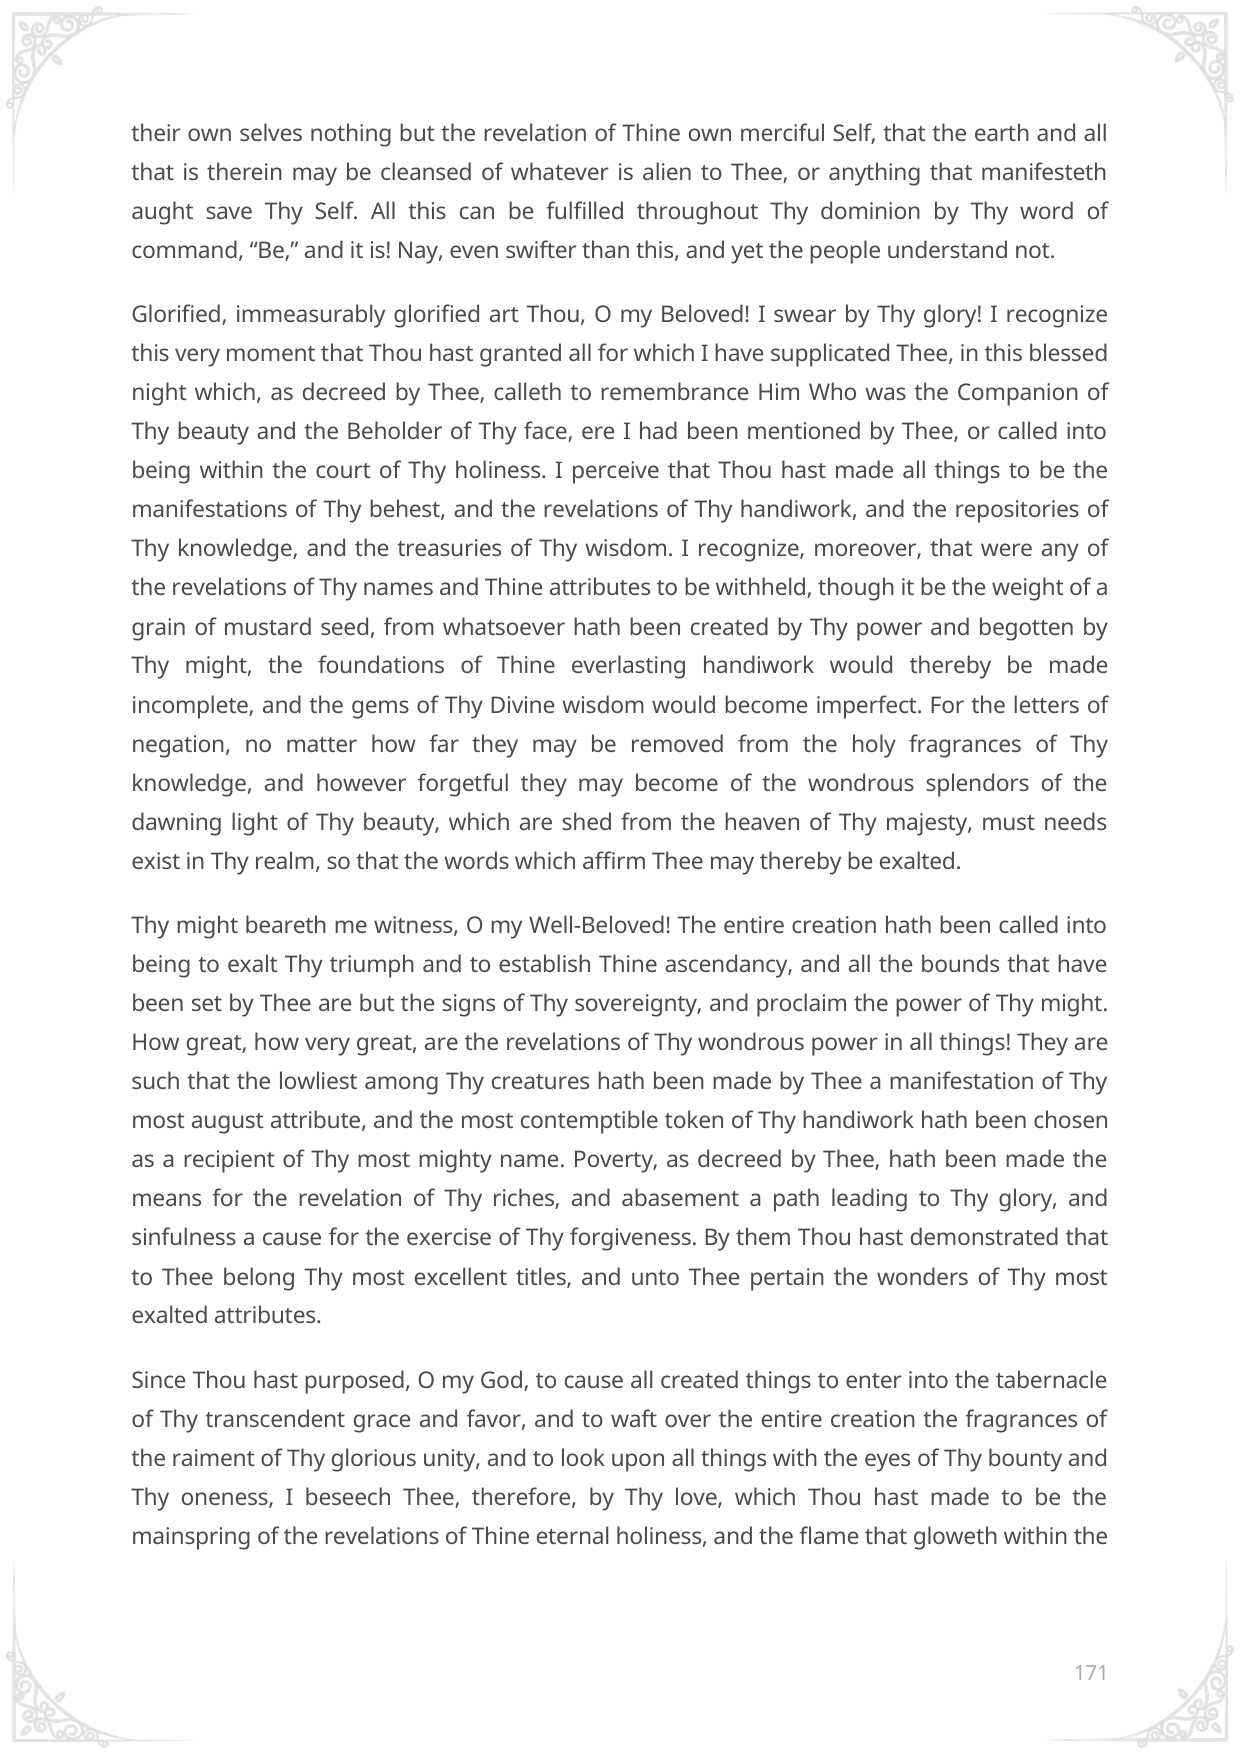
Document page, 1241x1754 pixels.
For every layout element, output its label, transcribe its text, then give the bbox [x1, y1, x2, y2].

picture [1046, 1560, 1234, 1748]
picture [6, 6, 194, 194]
picture [1046, 6, 1234, 194]
picture [6, 1560, 194, 1748]
text Thy might beareth me witness, O my Well-Beloved! The entire creation hath been called into being to exalt Thy triumph and to establish Thine ascendancy, and all the bounds that have been set by Thee are but the signs of Thy sovereignty, and proclaim the power of Thy might. How great, how very great, are the revelations of Thy wondrous power in all things! They are such that the lowliest among Thy creatures hath been made by Thee a manifestation of Thy most august attribute, and the most contemptible token of Thy handiwork hath been chosen as a recipient of Thy most mighty name. Poverty, as decreed by Thee, hath been made the means for the revelation of Thy riches, and abasement a path leading to Thy glory, and sinfulness a cause for the exercise of Thy forgiveness. By them Thou hast demonstrated that to Thee belong Thy most excellent titles, and unto Thee pertain the wonders of Thy most exalted attributes. [131, 909, 1109, 1331]
text Glorified, immeasurably glorified art Thou, O my Beloved! I swear by Thy glory! I recognize this very moment that Thou hast granted all for which I have supplicated Thee, in this blessed night which, as decreed by Thee, calleth to remembrance Him Who was the Companion of Thy beauty and the Beholder of Thy face, ere I had been mentioned by Thee, or called into being within the court of Thy holiness. I perceive that Thou hast made all things to be the manifestations of Thy behest, and the revelations of Thy handiwork, and the repositories of Thy knowledge, and the treasuries of Thy wisdom. I recognize, moreover, that were any of the revelations of Thy names and Thine attributes to be withheld, though it be the weight of a grain of mustard seed, from whatsoever hath been created by Thy power and begotten by Thy might, the foundations of Thine everlasting handiwork would thereby be made incomplete, and the gems of Thy Divine wisdom would become imperfect. For the letters of negation, no matter how far they may be removed from the holy fragrances of Thy knowledge, and however forgetful they may become of the wondrous splendors of the dawning light of Thy beauty, which are shed from the heaven of Thy majesty, must needs exist in Thy realm, so that the words which affirm Thee may thereby be exalted. [131, 298, 1109, 876]
